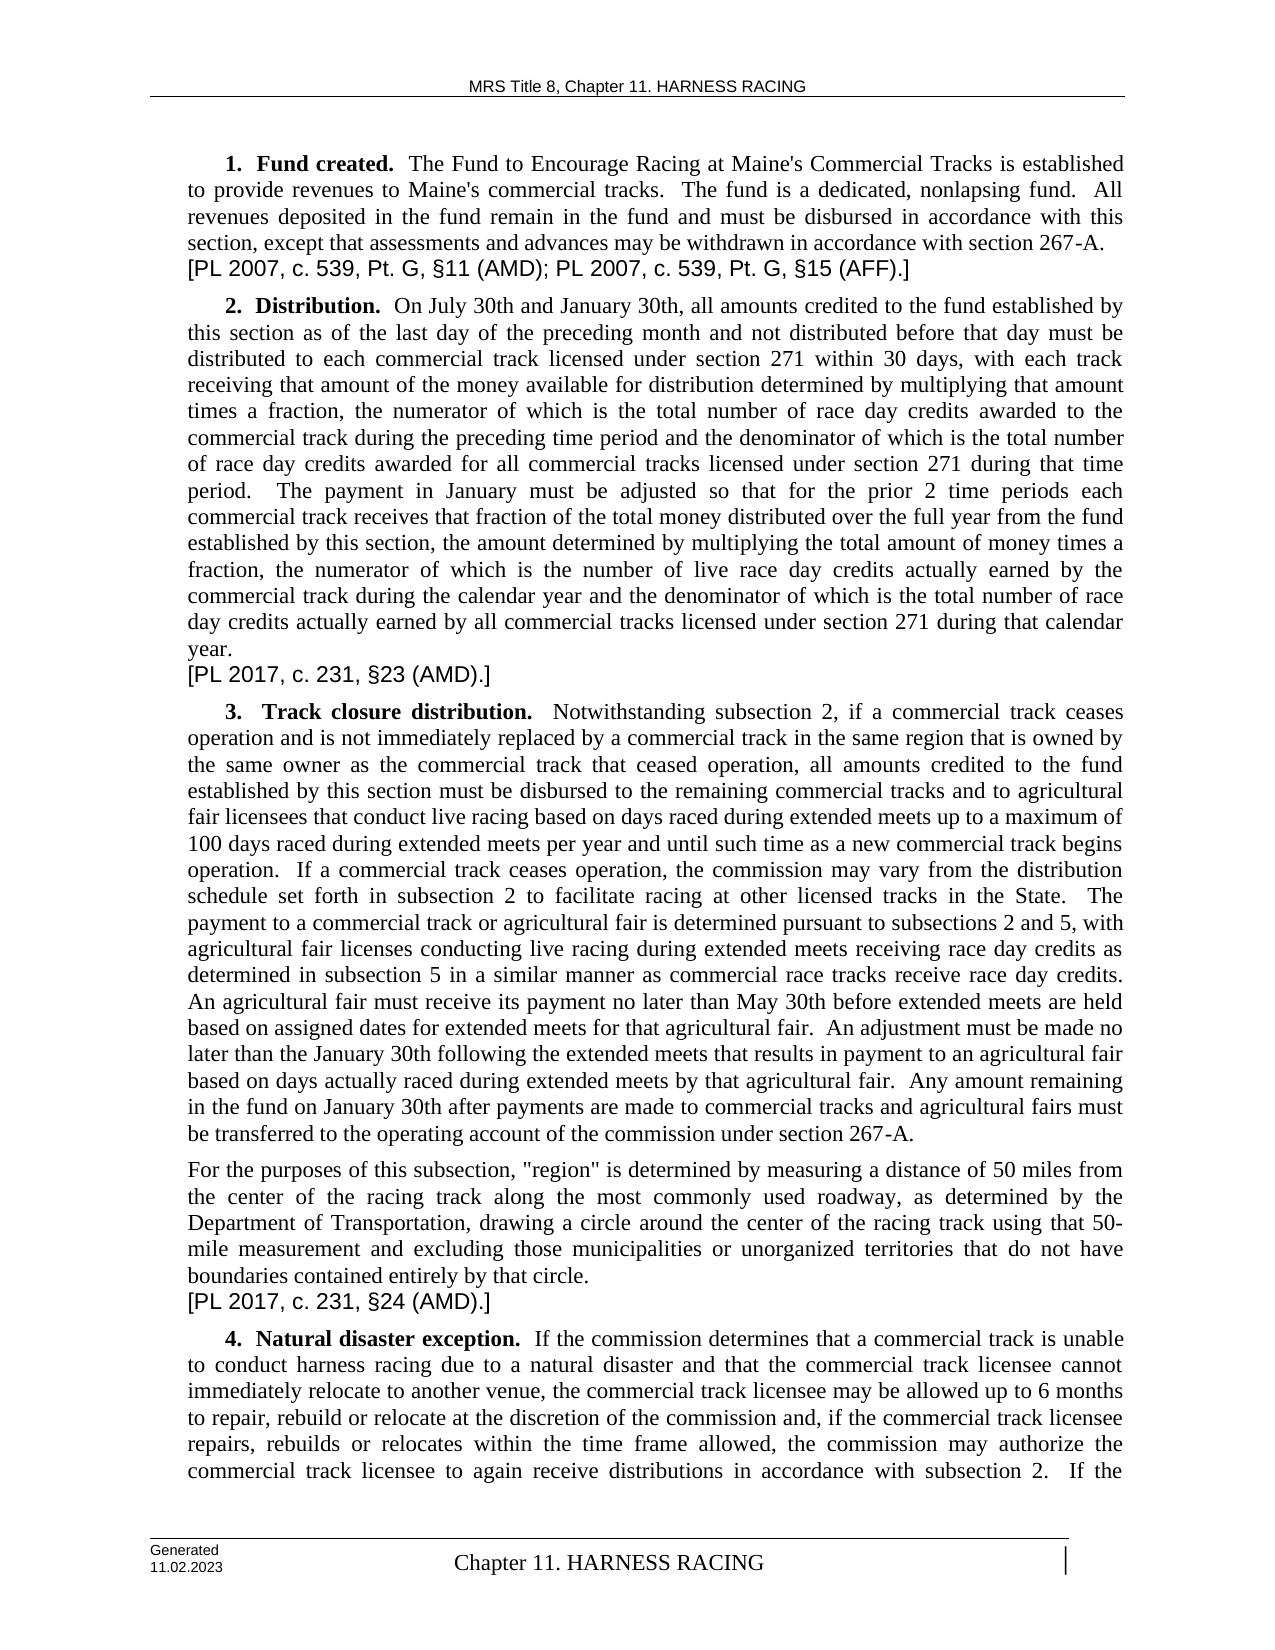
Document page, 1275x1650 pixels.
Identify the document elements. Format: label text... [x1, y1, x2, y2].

text For the purposes of this subsection, "region" is determined by measuring a distance of 50 miles from the center of the racing track along the most commonly used roadway, as determined by the Department of Transportation, drawing a circle around the center of the racing track using that 50-mile measurement and excluding those municipalities or unorganized territories that do not have boundaries contained entirely by that circle. [187, 1156, 1125, 1288]
text 3. Track closure distribution. Notwithstanding subsection 2, if a commercial track ceases operation and is not immediately replaced by a commercial track in the same region that is owned by the same owner as the commercial track that ceased operation, all amounts credited to the fund established by this section must be disbursed to the remaining commercial tracks and to agricultural fair licensees that conduct live racing based on days raced during extended meets up to a maximum of 100 days raced during extended meets per year and until such time as a new commercial track begins operation. If a commercial track ceases operation, the commission may vary from the distribution schedule set forth in subsection 2 to facilitate racing at other licensed tracks in the State. The payment to a commercial track or agricultural fair is determined pursuant to subsections 2 and 5, with agricultural fair licenses conducting live racing during extended meets receiving race day credits as determined in subsection 5 in a similar manner as commercial race tracks receive race day credits. An agricultural fair must receive its payment no later than May 30th before extended meets are held based on assigned dates for extended meets for that agricultural fair. An adjustment must be made no later than the January 30th following the extended meets that results in payment to an agricultural fair based on days actually raced during extended meets by that agricultural fair. Any amount remaining in the fund on January 30th after payments are made to commercial tracks and agricultural fairs must be transferred to the operating account of the commission under section 267‑A. [187, 698, 1125, 1146]
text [187, 1325, 1125, 1483]
text 2. Distribution. On July 30th and January 30th, all amounts credited to the fund established by this section as of the last day of the preceding month and not distributed before that day must be distributed to each commercial track licensed under section 271 within 30 days, with each track receiving that amount of the money available for distribution determined by multiplying that amount times a fraction, the numerator of which is the total number of race day credits awarded to the commercial track during the preceding time period and the denominator of which is the total number of race day credits awarded for all commercial tracks licensed under section 271 during that time period. The payment in January must be adjusted so that for the prior 2 time periods each commercial track receives that fraction of the total money distributed over the full year from the fund established by this section, the amount determined by multiplying the total amount of money times a fraction, the numerator of which is the number of live race day credits actually earned by the commercial track during the calendar year and the denominator of which is the total number of race day credits actually earned by all commercial tracks licensed under section 271 during that calendar year. [187, 292, 1125, 661]
text 1. Fund created. The Fund to Encourage Racing at Maine's Commercial Tracks is established to provide revenues to Maine's commercial tracks. The fund is a dedicated, nonlapsing fund. All revenues deposited in the fund remain in the fund and must be disbursed in accordance with this section, except that assessments and advances may be withdrawn in accordance with section 267‑A. [187, 150, 1125, 255]
text [PL 2007, c. 539, Pt. G, §11 (AMD); PL 2007, c. 539, Pt. G, §15 (AFF).] [187, 255, 1125, 282]
text [PL 2017, c. 231, §24 (AMD).] [187, 1288, 1125, 1314]
text [PL 2017, c. 231, §23 (AMD).] [187, 661, 1125, 687]
